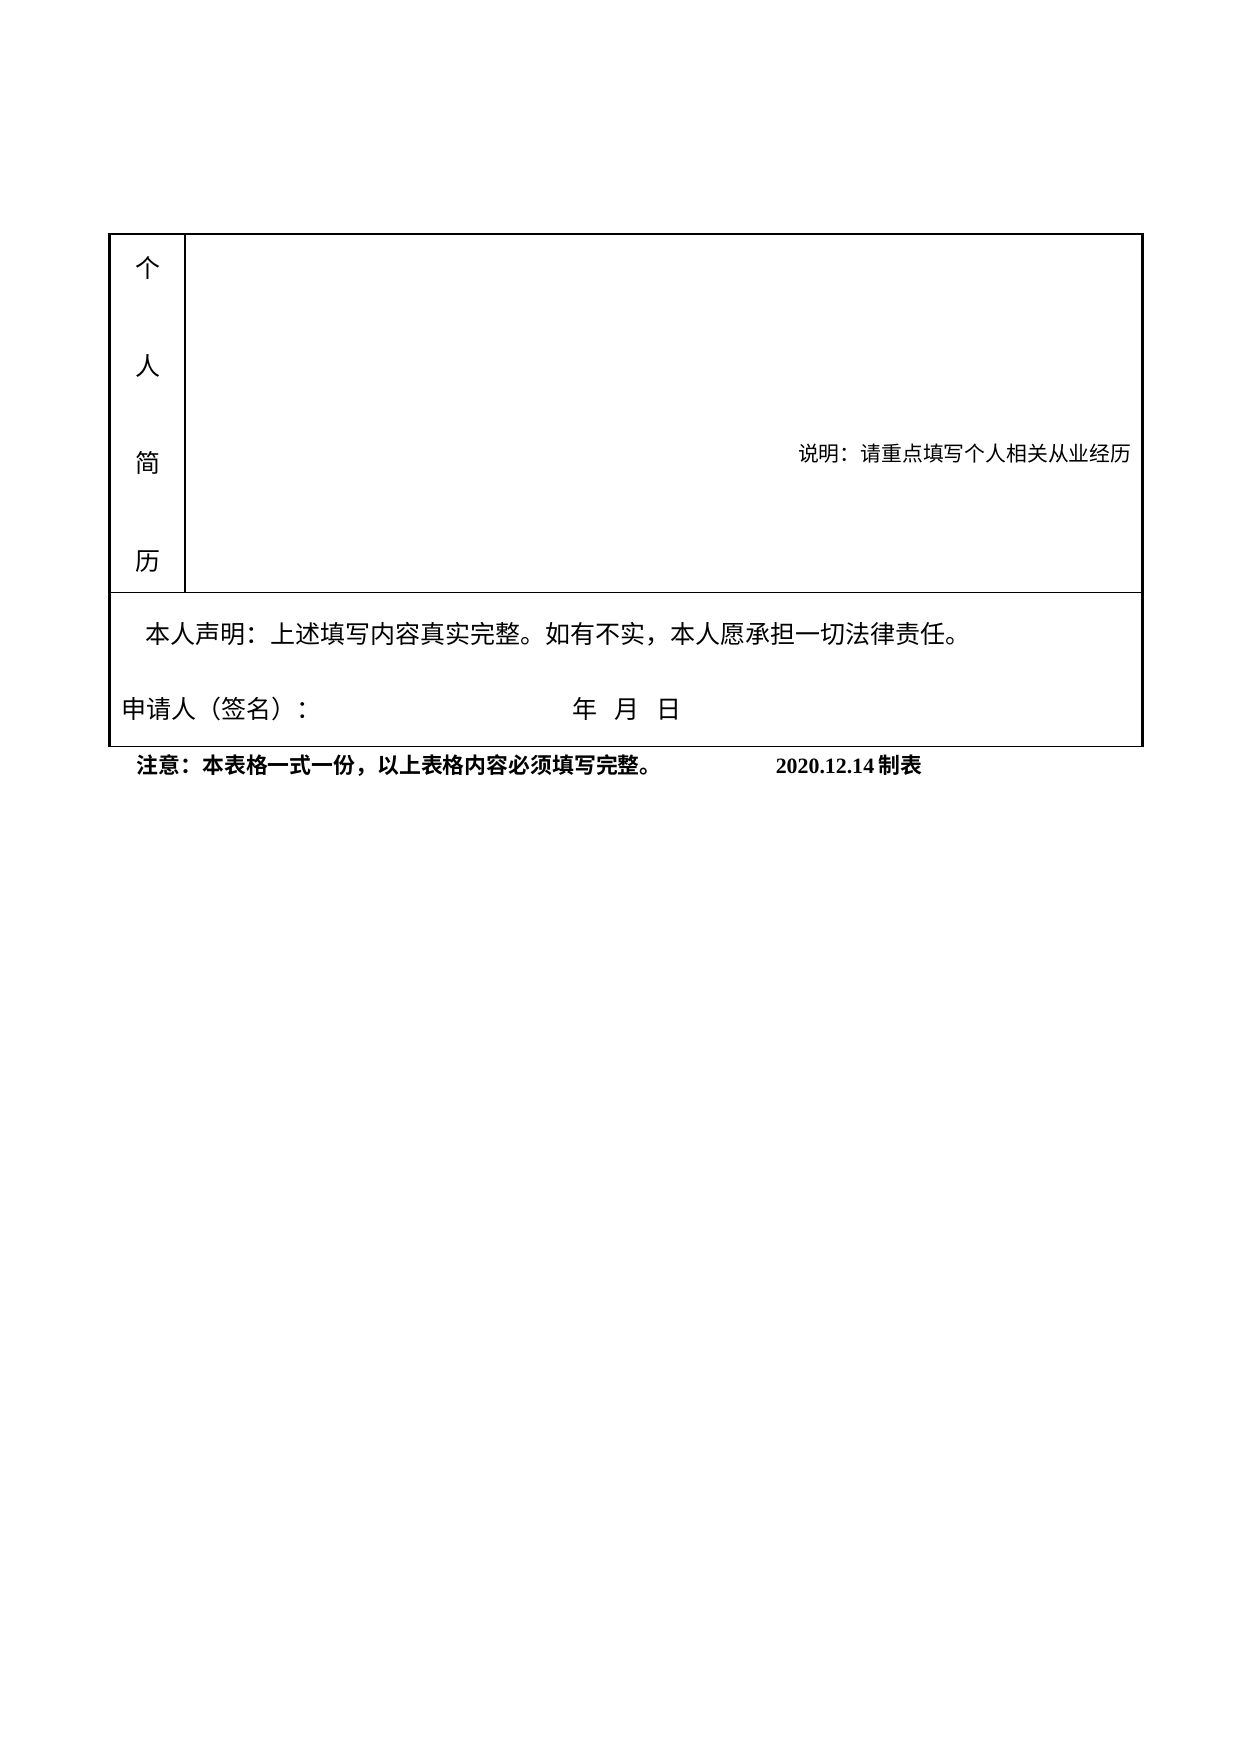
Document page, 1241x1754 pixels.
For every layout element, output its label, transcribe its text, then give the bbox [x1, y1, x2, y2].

table_cell 个 人 简 历 [111, 235, 184, 592]
table_cell 本人声明：上述填写内容真实完整。如有不实，本人愿承担一切法律责任。 申请人（签名）： 年 月 日 [111, 593, 1141, 746]
text 注意：本表格一式一份，以上表格内容必须填写完整。 2020.12.14制表 [136, 747, 1159, 780]
table_cell 说明：请重点填写个人相关从业经历 [186, 235, 1141, 592]
